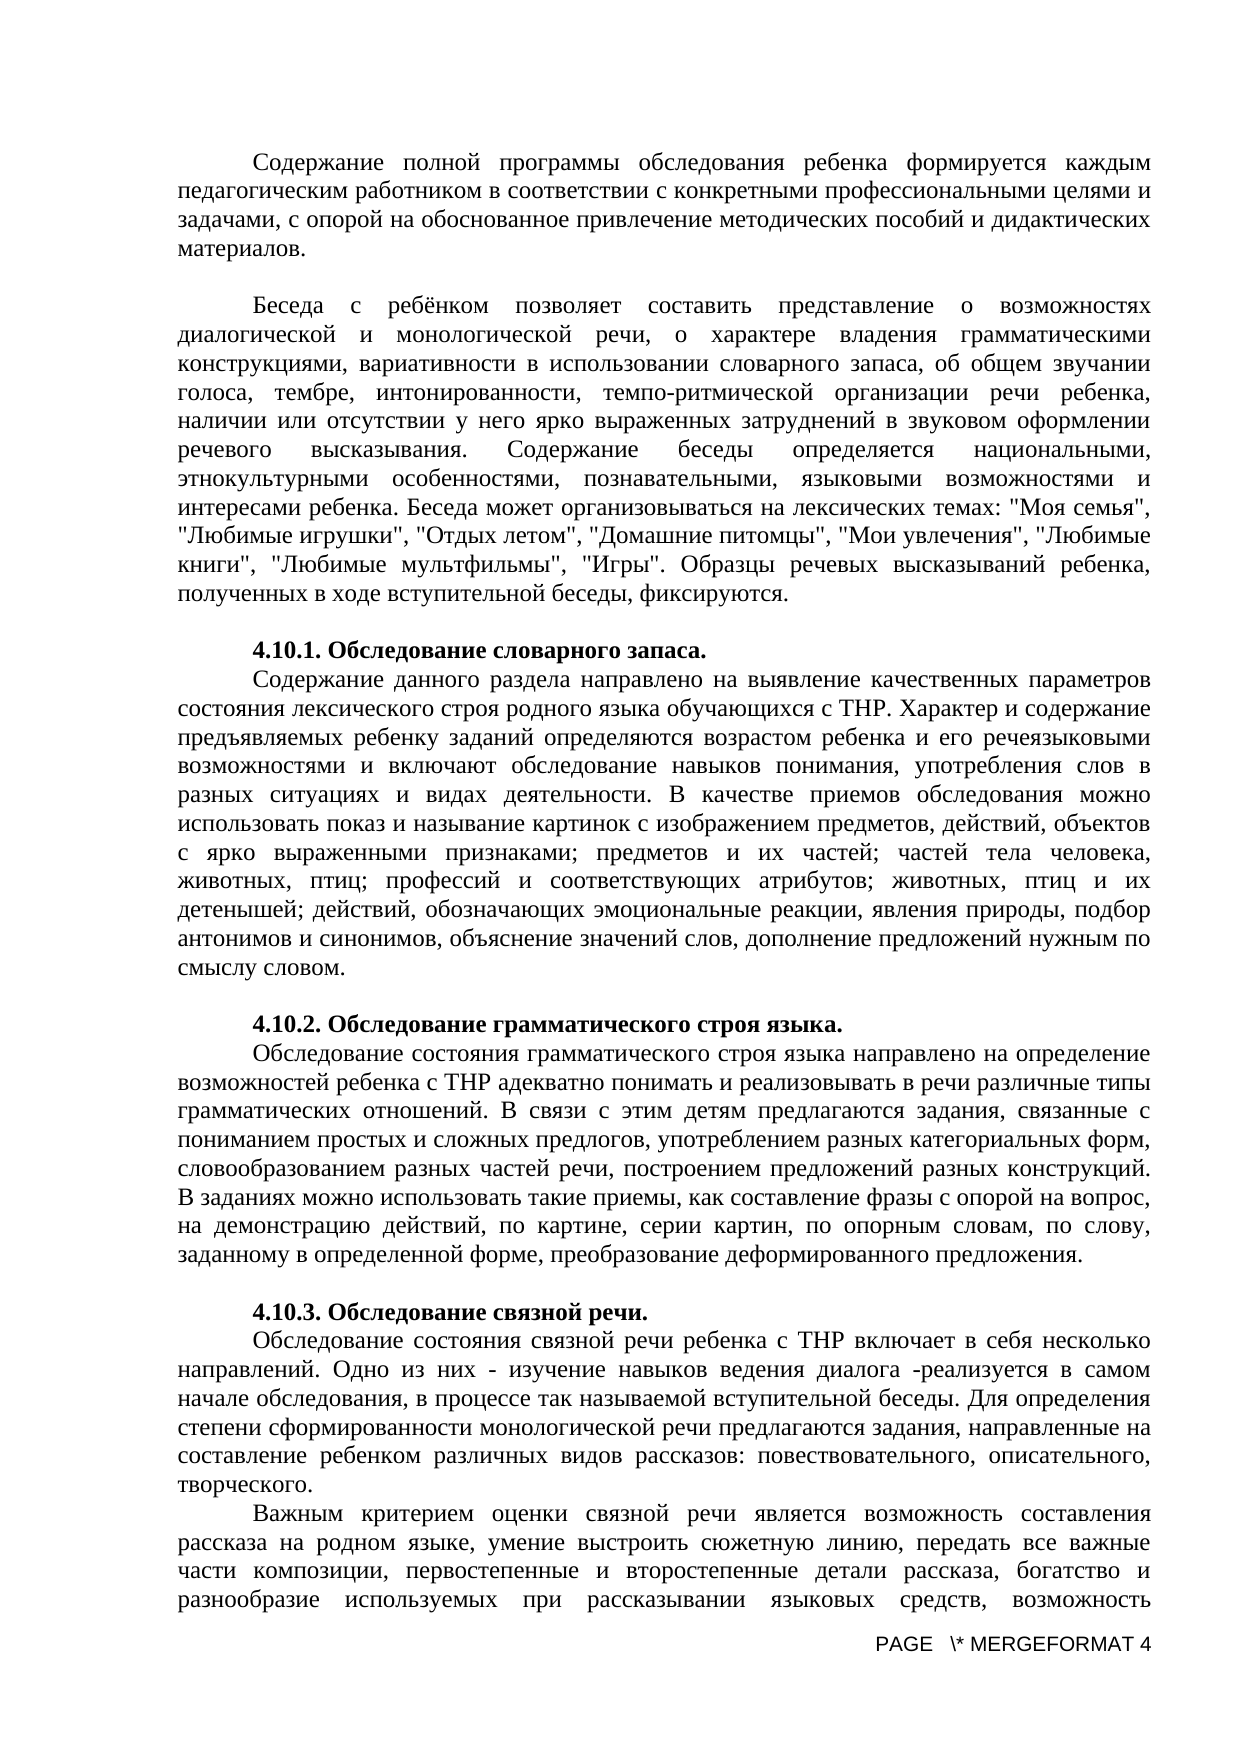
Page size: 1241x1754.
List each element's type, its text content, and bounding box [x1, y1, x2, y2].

text 4.10.2. Обследование грамматического строя языка. [177, 1009, 1152, 1038]
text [177, 1498, 1152, 1613]
text Содержание данного раздела направлено на выявление качественных параметров состояния лексического строя родного языка обучающихся с ТНР. Характер и содержание предъявляемых ребенку заданий определяются возрастом ребенка и его речеязыковыми возможностями и включают обследование навыков понимания, употребления слов в разных ситуациях и видах деятельности. В качестве приемов обследования можно использовать показ и называние картинок с изображением предметов, действий, объектов с ярко выраженными признаками; предметов и их частей; частей тела человека, животных, птиц; профессий и соответствующих атрибутов; животных, птиц и их детенышей; действий, обозначающих эмоциональные реакции, явления природы, подбор антонимов и синонимов, объяснение значений слов, дополнение предложений нужным по смыслу словом. [177, 664, 1152, 981]
text 4.10.3. Обследование связной речи. [177, 1297, 1152, 1326]
text Обследование состояния связной речи ребенка с ТНР включает в себя несколько направлений. Одно из них - изучение навыков ведения диалога -реализуется в самом начале обследования, в процессе так называемой вступительной беседы. Для определения степени сформированности монологической речи предлагаются задания, направленные на составление ребенком различных видов рассказов: повествовательного, описательного, творческого. [177, 1326, 1152, 1498]
text Содержание полной программы обследования ребенка формируется каждым педагогическим работником в соответствии с конкретными профессиональными целями и задачами, с опорой на обоснованное привлечение методических пособий и дидактических материалов. [177, 147, 1152, 262]
text 4.10.1. Обследование словарного запаса. [177, 636, 1152, 664]
text Обследование состояния грамматического строя языка направлено на определение возможностей ребенка с ТНР адекватно понимать и реализовывать в речи различные типы грамматических отношений. В связи с этим детям предлагаются задания, связанные с пониманием простых и сложных предлогов, употреблением разных категориальных форм, словообразованием разных частей речи, построением предложений разных конструкций. В заданиях можно использовать такие приемы, как составление фразы с опорой на вопрос, на демонстрацию действий, по картине, серии картин, по опорным словам, по слову, заданному в определенной форме, преобразование деформированного предложения. [177, 1038, 1152, 1268]
text Беседа с ребёнком позволяет составить представление о возможностях диалогической и монологической речи, о характере владения грамматическими конструкциями, вариативности в использовании словарного запаса, об общем звучании голоса, тембре, интонированности, темпо-ритмической организации речи ребенка, наличии или отсутствии у него ярко выраженных затруднений в звуковом оформлении речевого высказывания. Содержание беседы определяется национальными, этнокультурными особенностями, познавательными, языковыми возможностями и интересами ребенка. Беседа может организовываться на лексических темах: "Моя семья", "Любимые игрушки", "Отдых летом", "Домашние питомцы", "Мои увлечения", "Любимые книги", "Любимые мультфильмы", "Игры". Образцы речевых высказываний ребенка, полученных в ходе вступительной беседы, фиксируются. [177, 291, 1152, 607]
